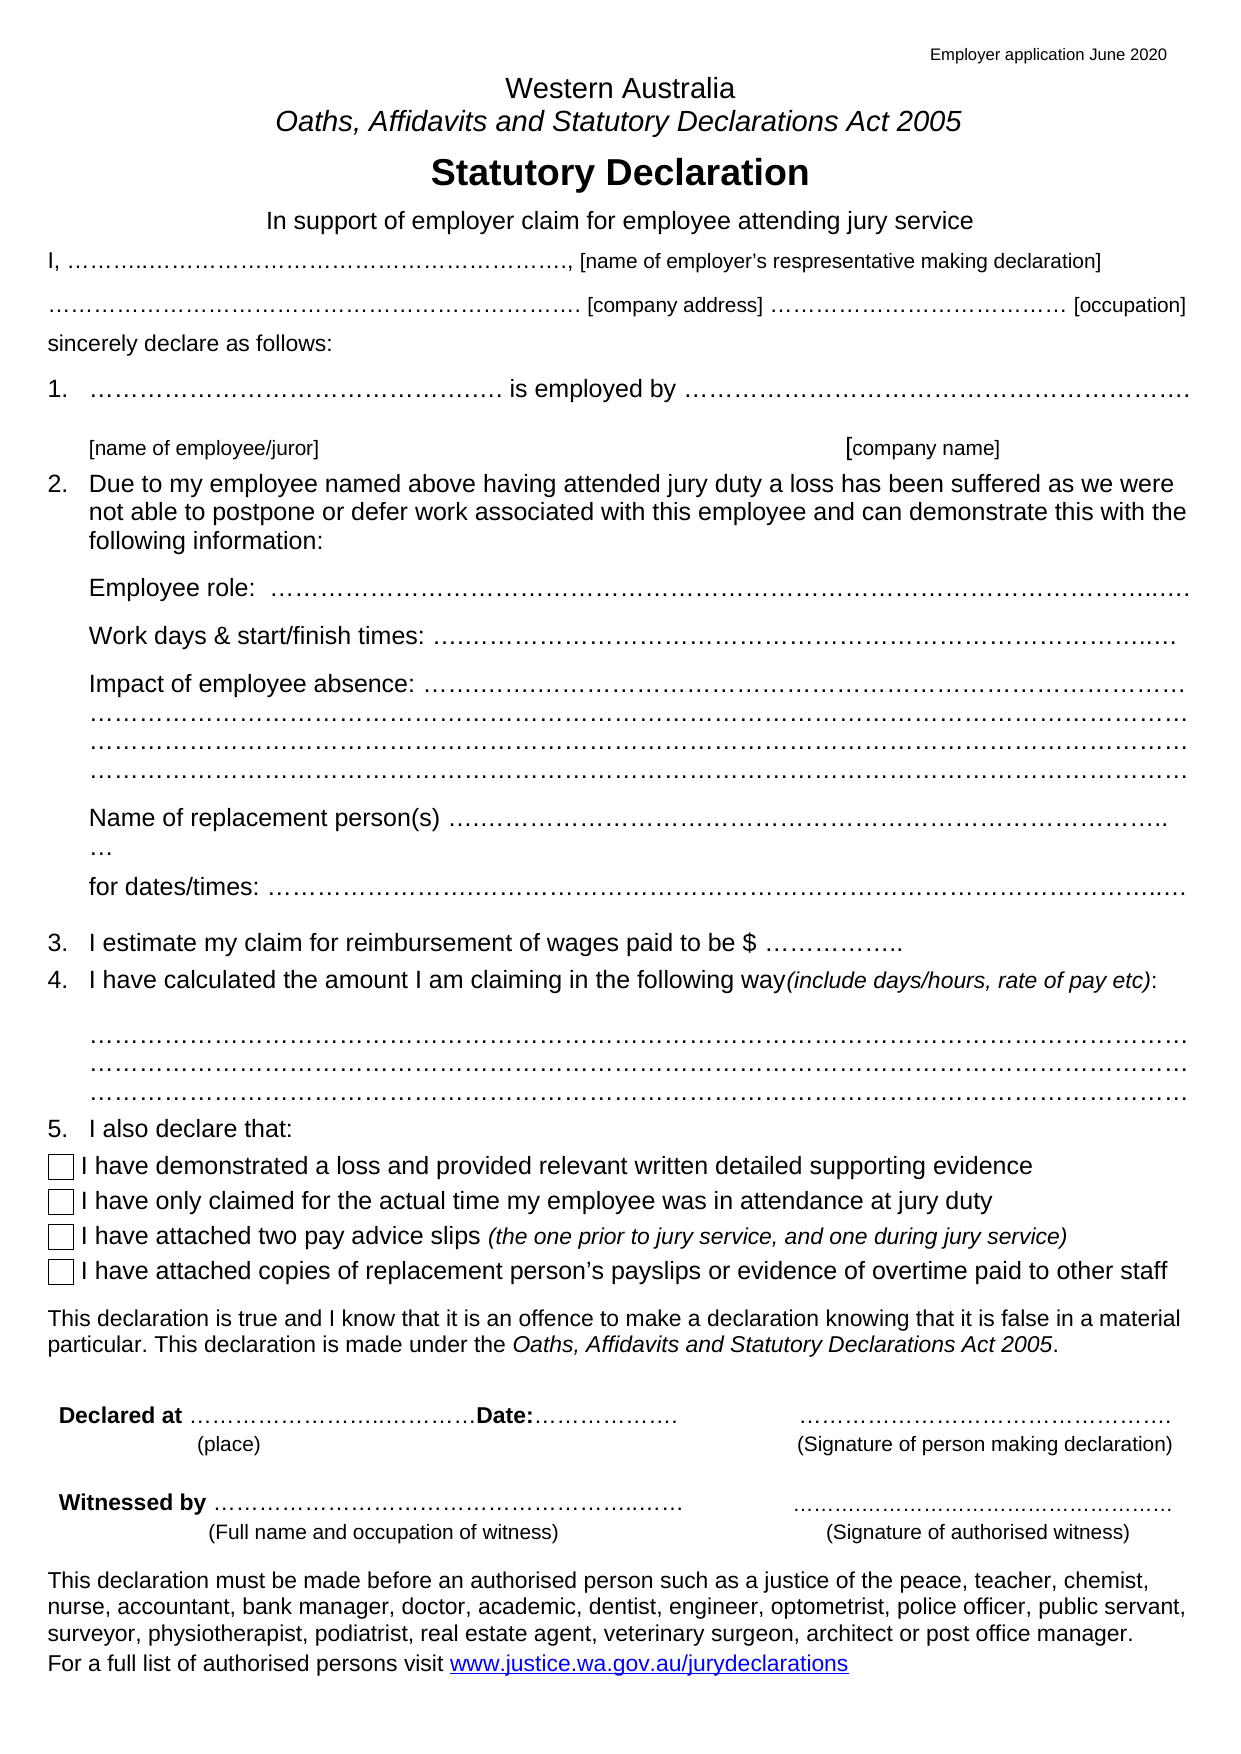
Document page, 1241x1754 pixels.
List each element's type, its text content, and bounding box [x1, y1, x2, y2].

list Due to my employee named above having attended jury duty a loss has been suffered as we were not able to postpone or defer work associated with this employee and can demonstrate this with the following information: [47, 469, 1193, 555]
table_header Declared at ……………………..…………Date:………………. …………………………………………. [47, 1385, 1184, 1432]
text This declaration must be made before an authorised person such as a justice of the peace, teacher, chemist, nurse, accountant, bank manager, doctor, academic, dentist, engineer, optometrist, police officer, public servant, surveyor, physiotherapist, podiatrist, real estate agent, veterinary surgeon, architect or post office manager. [47, 1567, 1193, 1646]
table_cell (Signature of person making declaration) [697, 1432, 1184, 1460]
text I, ………..………………………………………………., [name of employer’s respresentative making declaration] [47, 247, 1193, 274]
text For a full list of authorised persons visit www.justice.wa.gov.au/jurydeclarations [47, 1650, 1193, 1676]
table_cell ……….……………………………………… [697, 1460, 1184, 1519]
text Oaths, Affidavits and Statutory Declarations Act 2005 [47, 104, 1193, 138]
list I estimate my claim for reimbursement of wages paid to be $ …………….. [47, 927, 1193, 956]
list Employee role: ……………………………………………………………………………………………..…. Work days & start/finish times: ….………………………………………………………………………..… Impact of employee absence: …….…….…………………………………………………………………… ……………………………………………………………………………………………………………………………………………………………………………………………………………………………………………………………………………………………………………………………………………………………… Name of replacement person(s) ….………………………………………………………………………..… for dates/times: …………………….………………………………………………………………………..… [89, 563, 1193, 901]
table_cell (Signature of authorised witness) [697, 1520, 1184, 1548]
text ……………………………………………………………. [company address] ………………………………… [occupation] sincerely declare as follows: [47, 291, 1193, 357]
title Statutory Declaration [47, 150, 1193, 193]
list ……………………………………….…. is employed by ……………………………………………………. [name of employee/juror] [company name] [47, 374, 1193, 460]
list I have calculated the amount I am claiming in the following way(include days/hours, rate of pay etc): ……………………………………………………………………………………………………………………………………………………………………………………………………………………………………………………………………………………………………………………………………………………………… [47, 964, 1193, 1106]
text In support of employer claim for employee attending jury service [47, 206, 1193, 235]
text I have attached two pay advice slips (the one prior to jury service, and one during jury service) [47, 1221, 1193, 1250]
text Western Australia [47, 71, 1193, 104]
table_cell Witnessed by ………………………………………………..…… [47, 1460, 697, 1519]
text I have only claimed for the actual time my employee was in attendance at jury duty [47, 1186, 1193, 1215]
text I have demonstrated a loss and provided relevant written detailed supporting evidence [47, 1151, 1193, 1180]
table_cell (Full name and occupation of witness) [47, 1520, 697, 1548]
text This declaration is true and I know that it is an offence to make a declaration knowing that it is false in a material particular. This declaration is made under the Oaths, Affidavits and Statutory Declarations Act 2005. [47, 1305, 1193, 1357]
table_cell (place) [47, 1432, 697, 1460]
text I have attached copies of replacement person’s payslips or evidence of overtime paid to other staff [47, 1256, 1193, 1285]
list I also declare that: [47, 1114, 1193, 1143]
